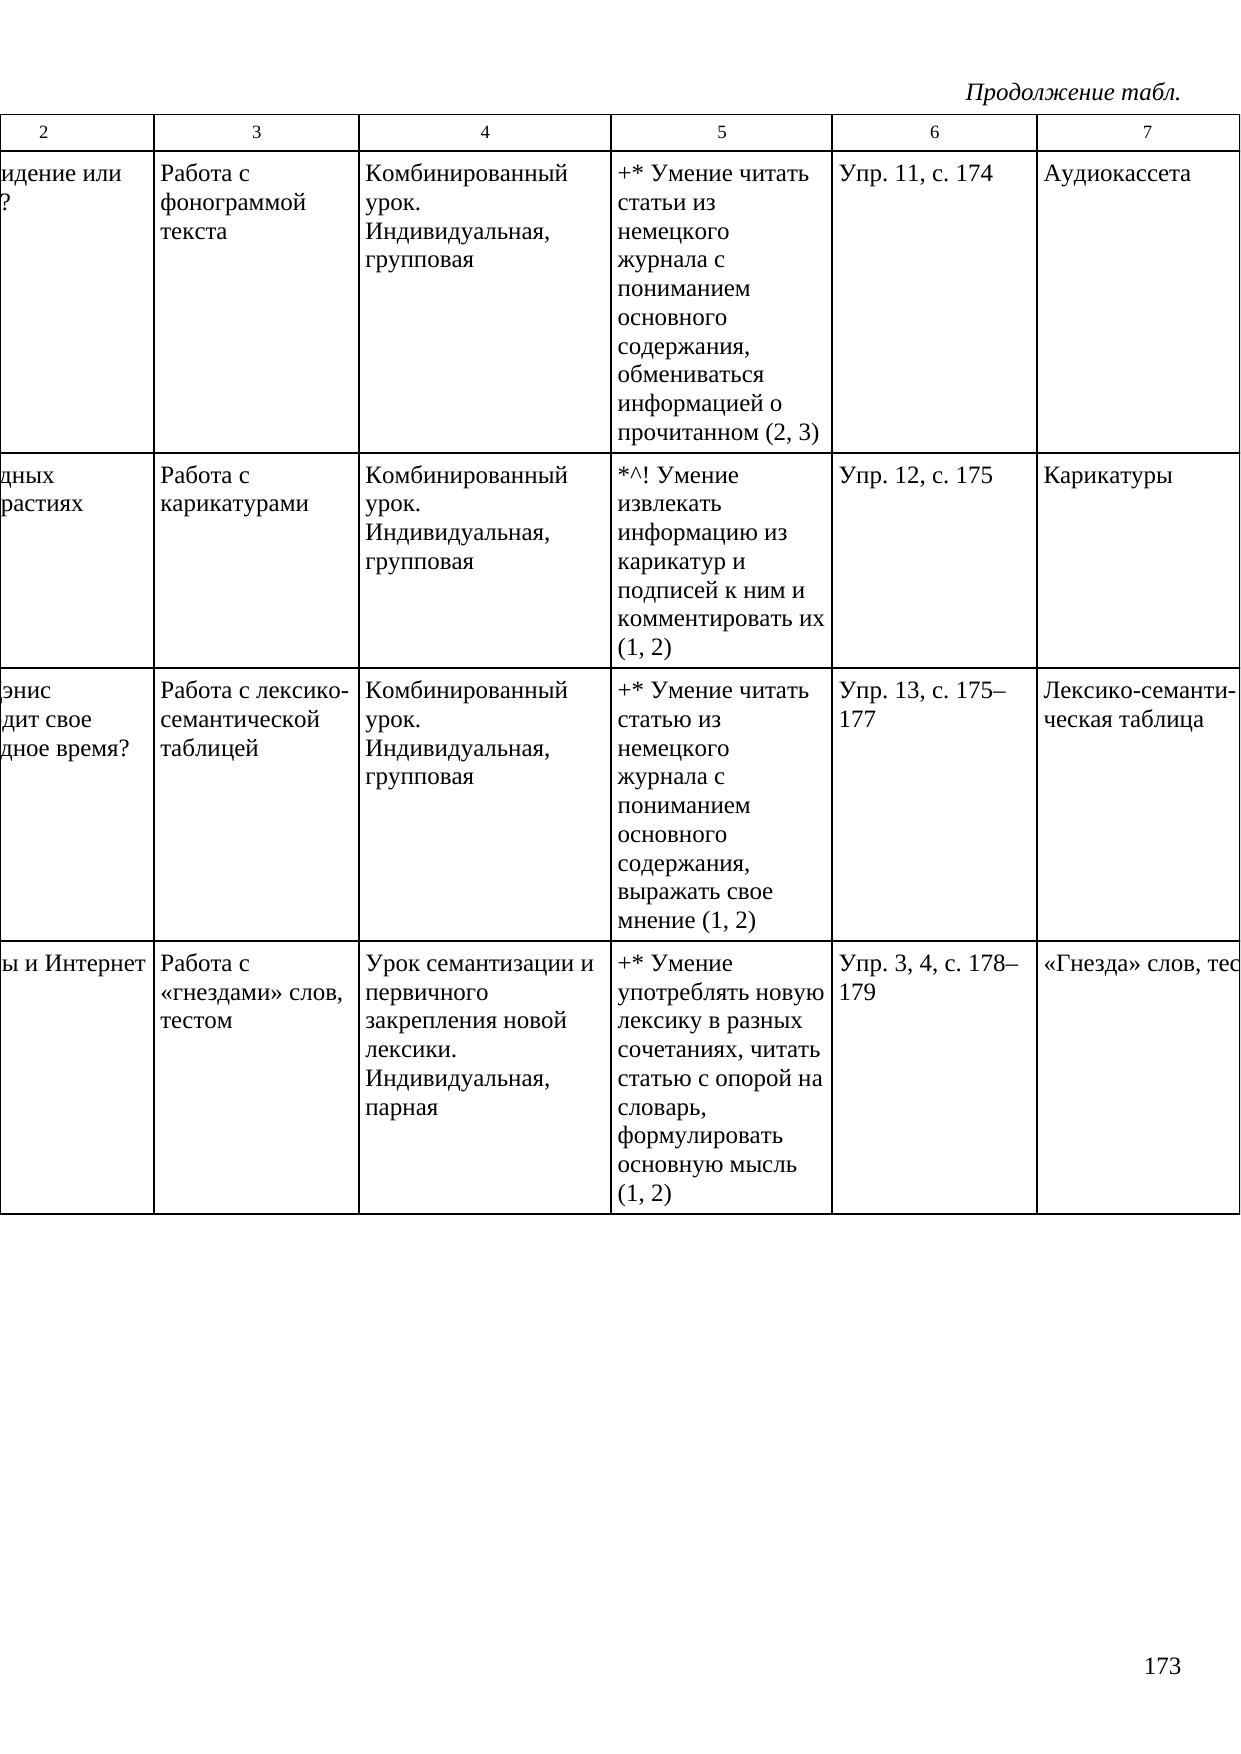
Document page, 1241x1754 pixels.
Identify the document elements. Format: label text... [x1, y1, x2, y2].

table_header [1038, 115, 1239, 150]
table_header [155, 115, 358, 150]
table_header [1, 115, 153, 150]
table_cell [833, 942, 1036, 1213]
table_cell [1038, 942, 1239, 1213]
text Продолжение табл. [89, 77, 1181, 106]
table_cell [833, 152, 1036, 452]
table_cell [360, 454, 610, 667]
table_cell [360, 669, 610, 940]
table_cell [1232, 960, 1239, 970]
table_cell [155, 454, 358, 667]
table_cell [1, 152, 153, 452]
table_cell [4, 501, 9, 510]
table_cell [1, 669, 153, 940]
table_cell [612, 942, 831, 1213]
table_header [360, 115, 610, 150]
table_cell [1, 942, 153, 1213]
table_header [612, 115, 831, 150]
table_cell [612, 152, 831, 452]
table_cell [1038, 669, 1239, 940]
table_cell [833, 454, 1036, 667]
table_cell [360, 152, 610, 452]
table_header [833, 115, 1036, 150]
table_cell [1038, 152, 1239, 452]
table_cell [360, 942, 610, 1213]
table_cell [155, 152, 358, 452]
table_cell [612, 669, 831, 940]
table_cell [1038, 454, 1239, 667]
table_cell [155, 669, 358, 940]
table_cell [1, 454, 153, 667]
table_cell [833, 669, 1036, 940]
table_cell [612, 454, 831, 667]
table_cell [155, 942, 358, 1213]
